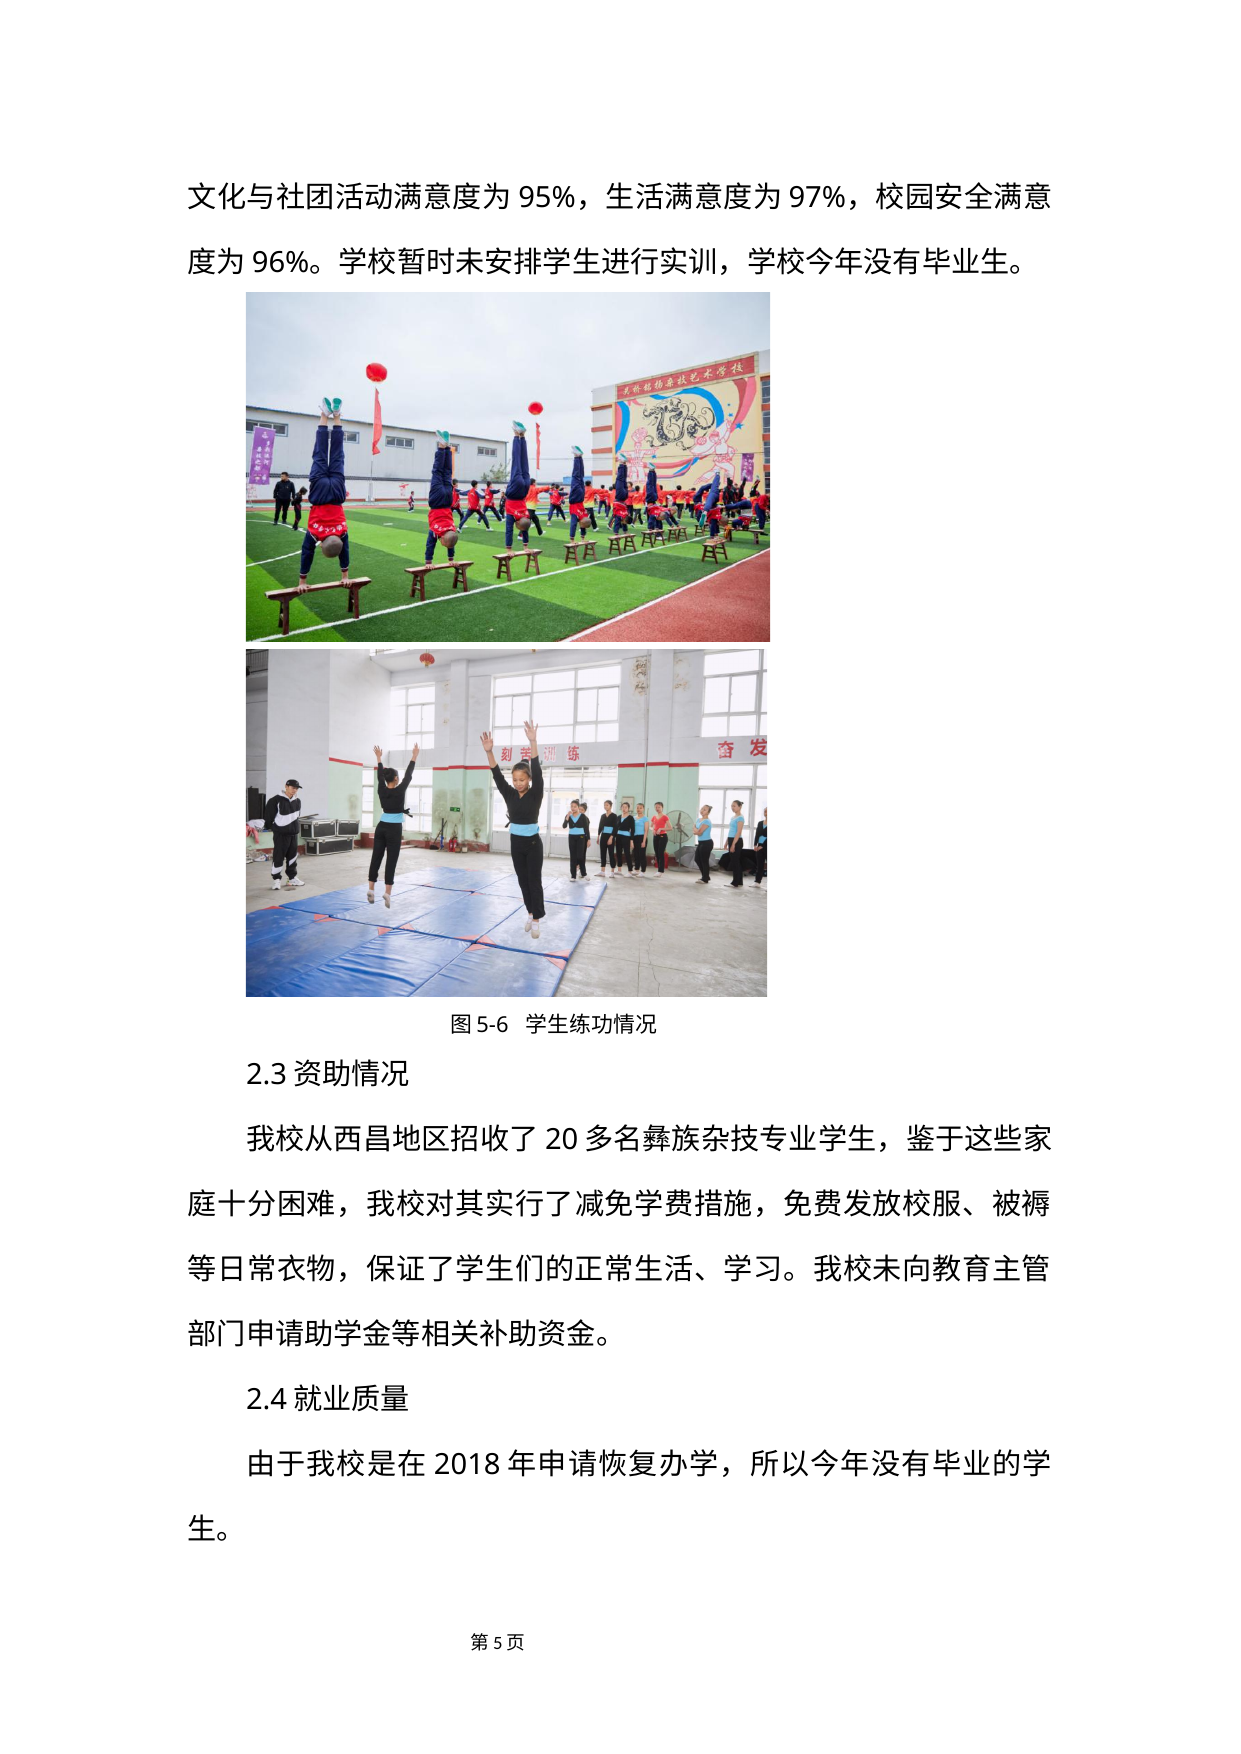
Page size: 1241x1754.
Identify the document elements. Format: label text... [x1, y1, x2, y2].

picture [245, 292, 771, 642]
text 2.4就业质量 [187, 1364, 1053, 1429]
text 2.3资助情况 [187, 1039, 1053, 1104]
text 由于我校是在2018年申请恢复办学，所以今年没有毕业的学生。 [187, 1429, 1053, 1559]
text 图5-6 学生练功情况 [187, 1007, 1053, 1039]
picture [245, 649, 768, 997]
text 我校从西昌地区招收了20多名彝族杂技专业学生，鉴于这些家庭十分困难，我校对其实行了减免学费措施，免费发放校服、被褥等日常衣物，保证了学生们的正常生活、学习。我校未向教育主管部门申请助学金等相关补助资金。 [187, 1104, 1053, 1364]
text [187, 162, 1053, 292]
